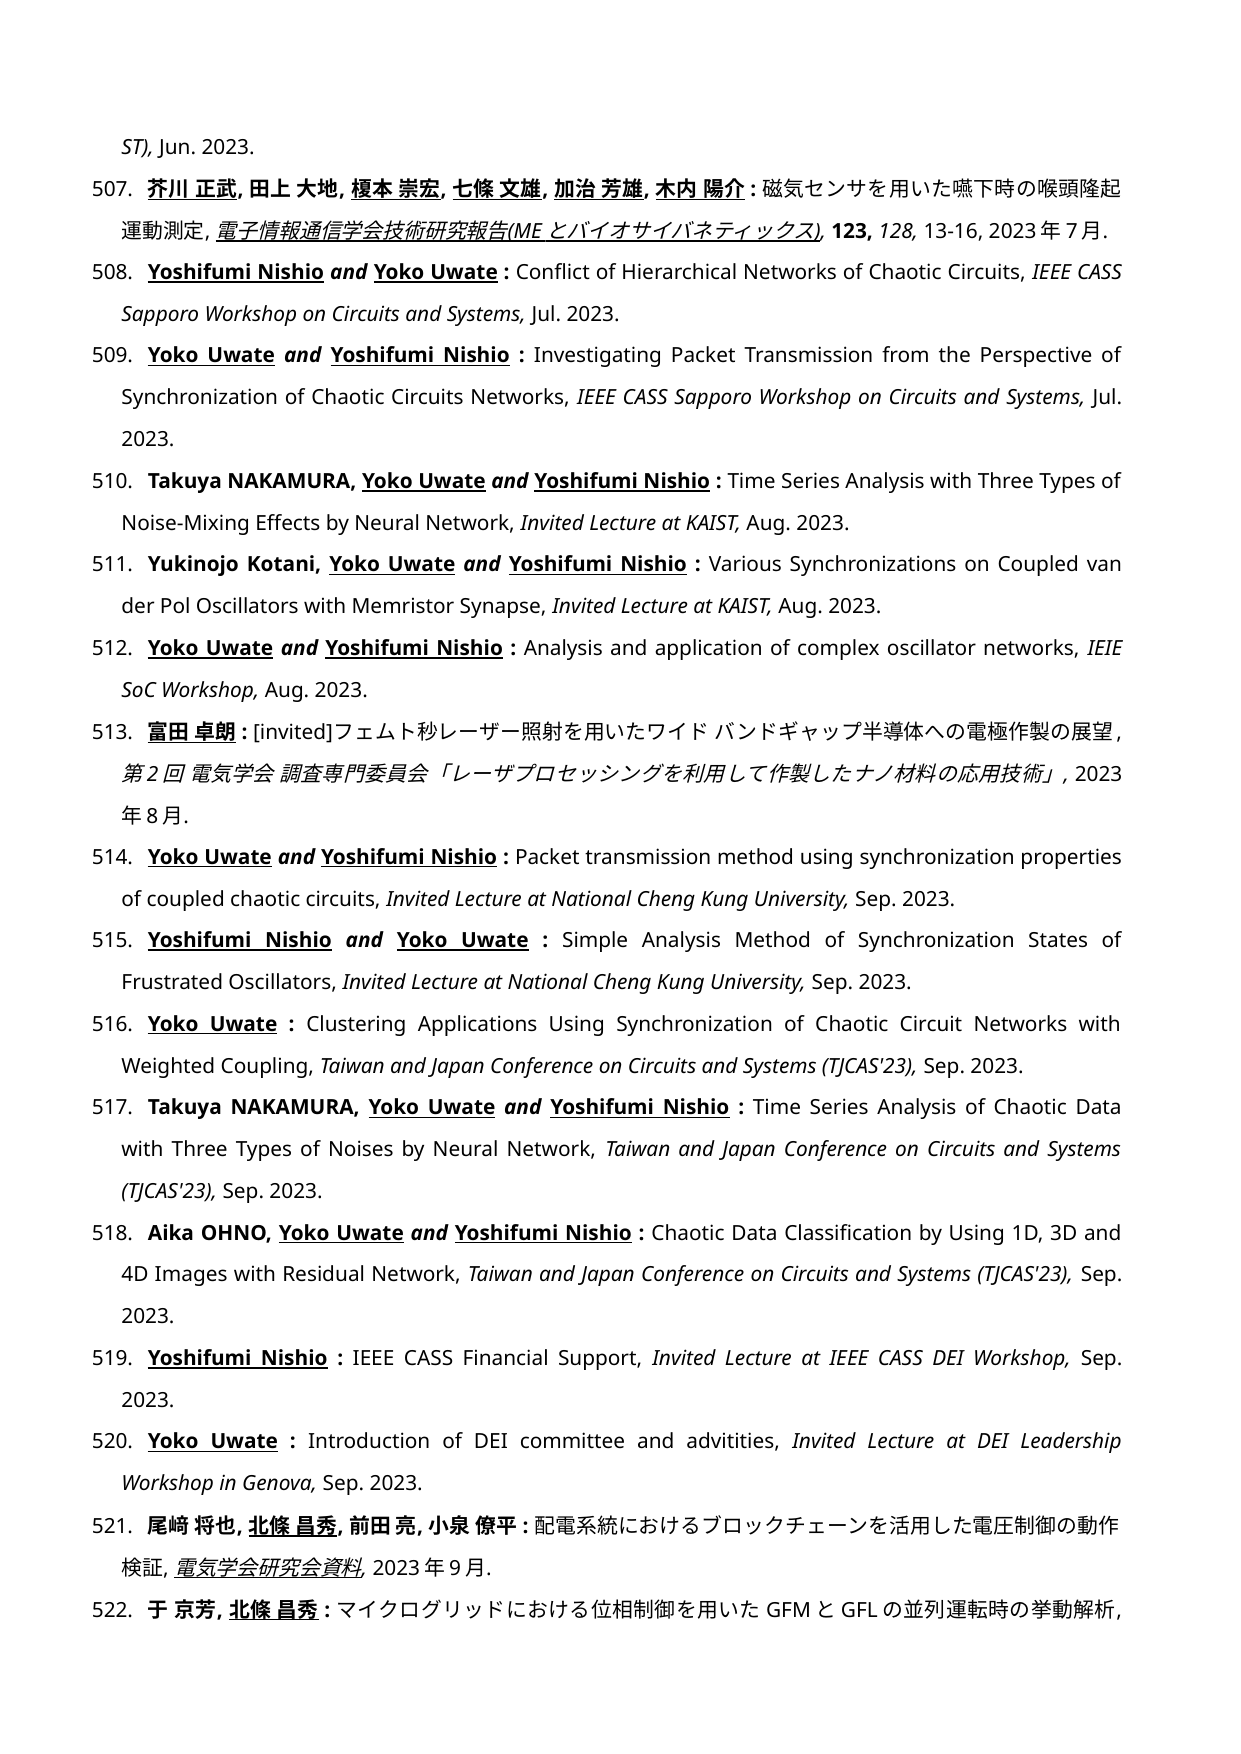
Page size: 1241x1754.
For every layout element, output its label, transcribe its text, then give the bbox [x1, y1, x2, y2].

list Aika OHNO, Yoko Uwate and Yoshifumi Nishio : Chaotic Data Classification by Using 1D, 3D and 4D Images with Residual Network, Taiwan and Japan Conference on Circuits and Systems (TJCAS'23), Sep. 2023. [92, 1211, 1122, 1336]
list Yoko Uwate : Clustering Applications Using Synchronization of Chaotic Circuit Networks with Weighted Coupling, Taiwan and Japan Conference on Circuits and Systems (TJCAS'23), Sep. 2023. [92, 1002, 1122, 1086]
list Yoshifumi Nishio and Yoko Uwate : Simple Analysis Method of Synchronization States of Frustrated Oscillators, Invited Lecture at National Cheng Kung University, Sep. 2023. [92, 919, 1122, 1002]
list Yoko Uwate and Yoshifumi Nishio : Analysis and application of complex oscillator networks, IEIE SoC Workshop, Aug. 2023. [92, 626, 1122, 710]
list 富田 卓朗 : [invited]フェムト秒レーザー照射を用いたワイド バンドギャップ半導体への電極作製の展望, 第2回 電気学会 調査専門委員会「レーザプロセッシングを利用して作製したナノ材料の応用技術」, 2023年8月. [92, 710, 1122, 835]
list Yoko Uwate : Introduction of DEI committee and advitities, Invited Lecture at DEI Leadership Workshop in Genova, Sep. 2023. [92, 1420, 1122, 1503]
list Takuya NAKAMURA, Yoko Uwate and Yoshifumi Nishio : Time Series Analysis of Chaotic Data with Three Types of Noises by Neural Network, Taiwan and Japan Conference on Circuits and Systems (TJCAS'23), Sep. 2023. [92, 1086, 1122, 1211]
list Yukinojo Kotani, Yoko Uwate and Yoshifumi Nishio : Various Synchronizations on Coupled van der Pol Oscillators with Memristor Synapse, Invited Lecture at KAIST, Aug. 2023. [92, 543, 1122, 626]
list Yoshifumi Nishio : IEEE CASS Financial Support, Invited Lecture at IEEE CASS DEI Workshop, Sep. 2023. [92, 1336, 1122, 1420]
list Yoko Uwate and Yoshifumi Nishio : Investigating Packet Transmission from the Perspective of Synchronization of Chaotic Circuits Networks, IEEE CASS Sapporo Workshop on Circuits and Systems, Jul. 2023. [92, 334, 1122, 459]
list Takuya NAKAMURA, Yoko Uwate and Yoshifumi Nishio : Time Series Analysis with Three Types of Noise-Mixing Effects by Neural Network, Invited Lecture at KAIST, Aug. 2023. [92, 459, 1122, 543]
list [92, 125, 1122, 167]
list 尾﨑 将也, 北條 昌秀, 前田 亮, 小泉 僚平 : 配電系統におけるブロックチェーンを活用した電圧制御の動作検証, 電気学会研究会資料, 2023年9月. [92, 1503, 1122, 1587]
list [92, 1587, 1122, 1629]
list 芥川 正武, 田上 大地, 榎本 崇宏, 七條 文雄, 加治 芳雄, 木内 陽介 : 磁気センサを用いた嚥下時の喉頭隆起運動測定, 電子情報通信学会技術研究報告(MEとバイオサイバネティックス), 123, 128, 13-16, 2023年7月. [92, 167, 1122, 250]
list Yoko Uwate and Yoshifumi Nishio : Packet transmission method using synchronization properties of coupled chaotic circuits, Invited Lecture at National Cheng Kung University, Sep. 2023. [92, 835, 1122, 919]
list Yoshifumi Nishio and Yoko Uwate : Conflict of Hierarchical Networks of Chaotic Circuits, IEEE CASS Sapporo Workshop on Circuits and Systems, Jul. 2023. [92, 250, 1122, 334]
